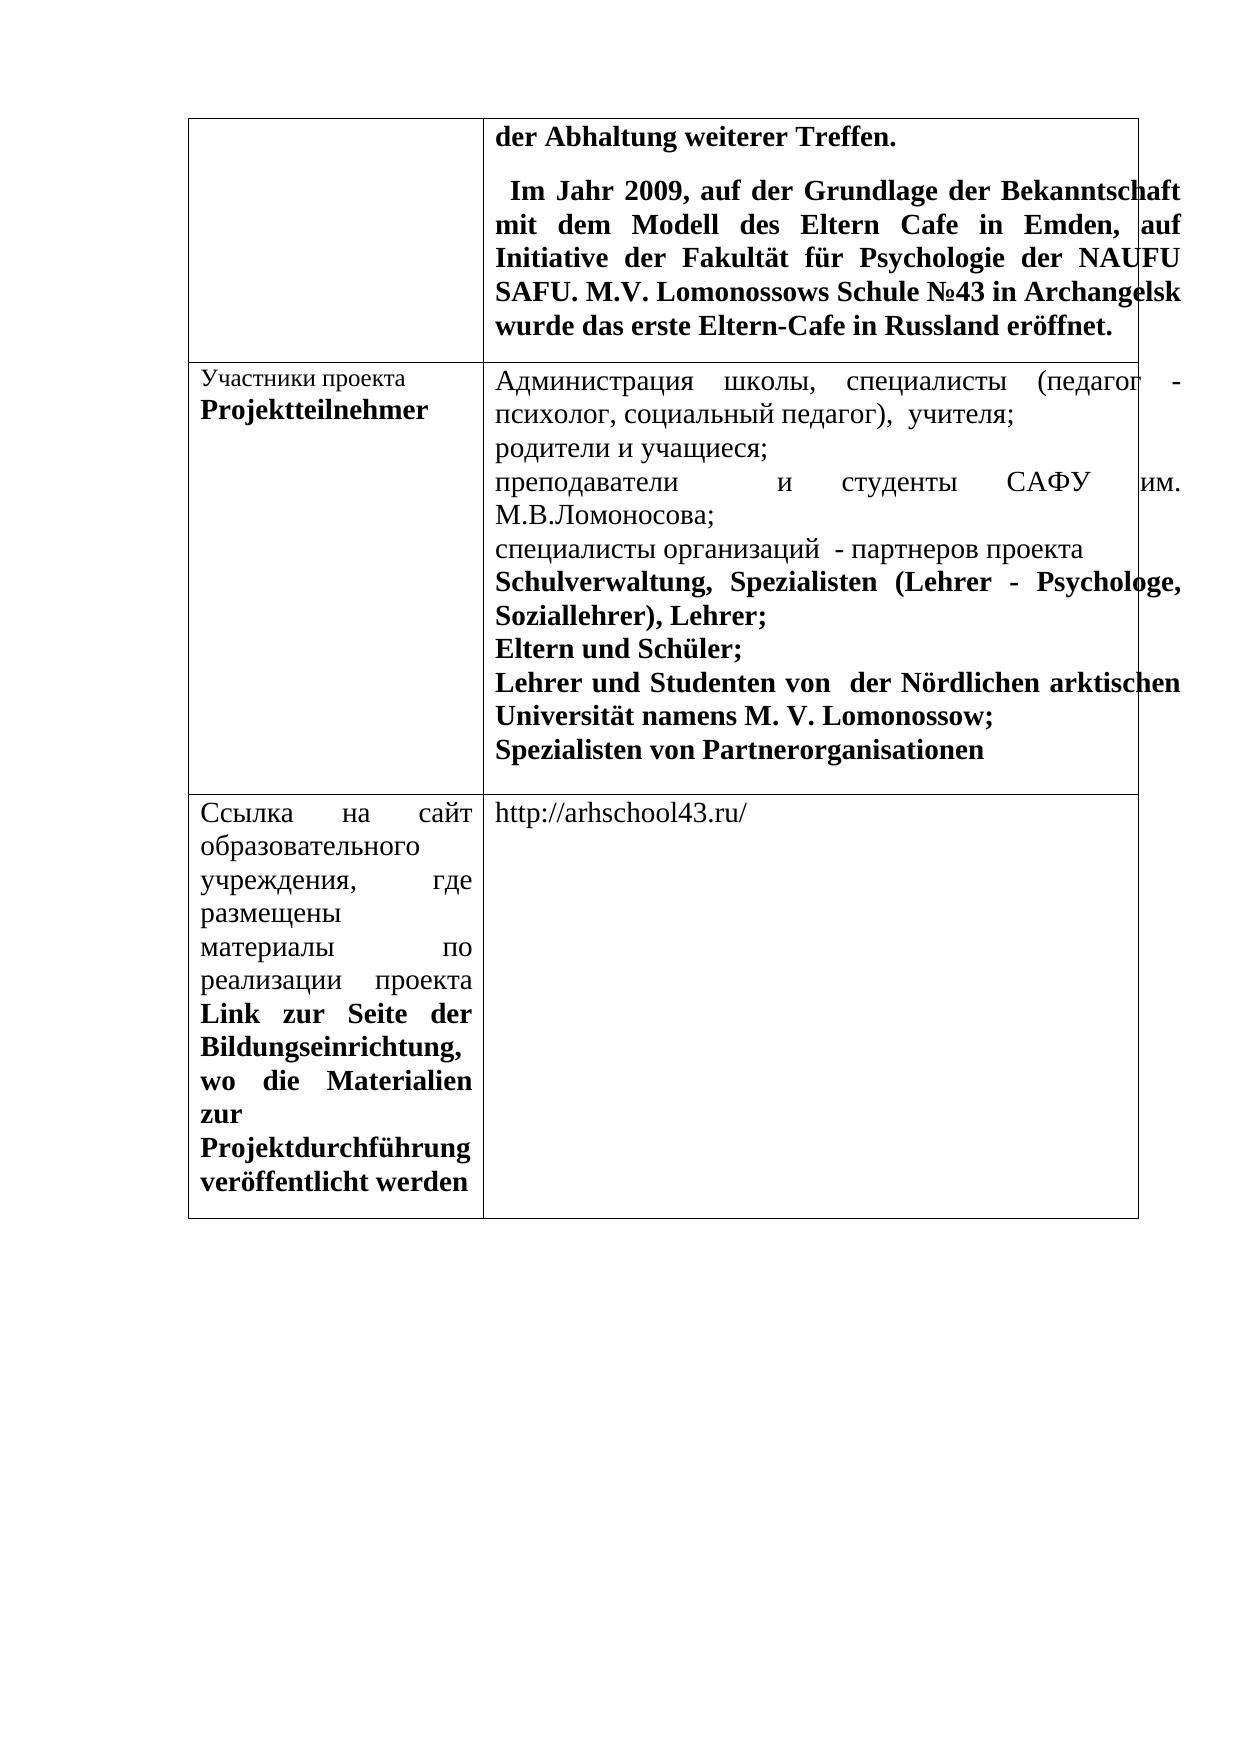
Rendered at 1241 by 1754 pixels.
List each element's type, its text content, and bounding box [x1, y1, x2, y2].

table_header [1139, 118, 1161, 1267]
table_header Internationaler Projekt «Eltern Cafe» in der Schule 43 Международный проект «Родительское кафе» в МБОУ СШ №43 [177, 118, 1139, 1267]
table_header [1161, 118, 1182, 1267]
